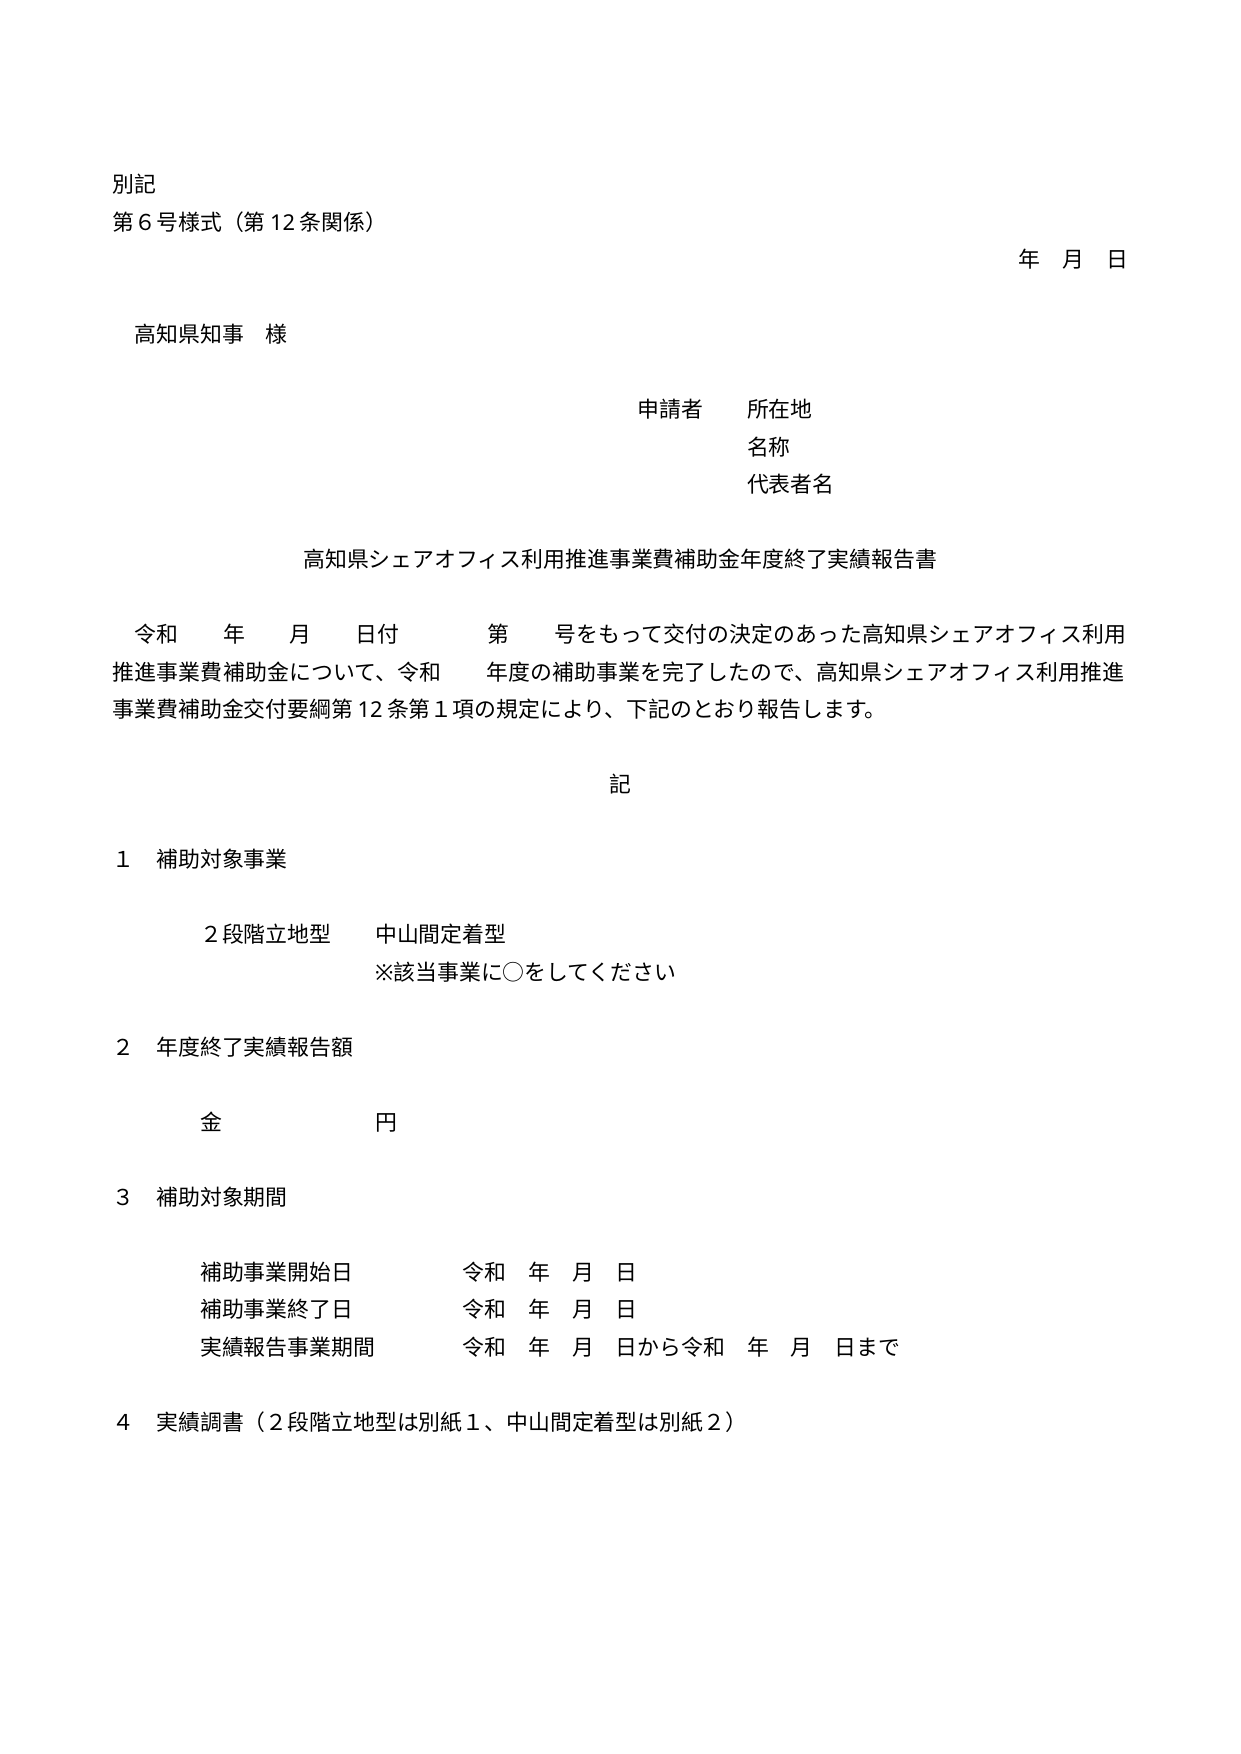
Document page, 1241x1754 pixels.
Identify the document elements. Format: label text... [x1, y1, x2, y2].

text 記 [112, 764, 1128, 802]
text 高知県シェアオフィス利用推進事業費補助金年度終了実績報告書 [112, 539, 1128, 577]
text 高知県知事 様 [112, 314, 1128, 352]
text 補助事業終了日 令和 年 月 日 [112, 1289, 1128, 1327]
text １ 補助対象事業 [112, 839, 1128, 877]
text ４ 実績調書（２段階立地型は別紙１、中山間定着型は別紙２） [112, 1402, 1128, 1439]
text 金 円 [112, 1102, 1128, 1139]
text 申請者 所在地 [484, 389, 1128, 427]
text 代表者名 [484, 464, 1128, 502]
text ２ 年度終了実績報告額 [112, 1027, 1128, 1064]
text ３ 補助対象期間 [112, 1177, 1128, 1214]
text ※該当事業に○をしてください [112, 952, 1128, 989]
text 令和 年 月 日付 第 号をもって交付の決定のあった高知県シェアオフィス利用推進事業費補助金について、令和 年度の補助事業を完了したので、高知県シェアオフィス利用推進事業費補助金交付要綱第12条第１項の規定により、下記のとおり報告します。 [112, 614, 1128, 727]
text 年 月 日 [112, 239, 1128, 277]
text 補助事業開始日 令和 年 月 日 [112, 1252, 1128, 1289]
text 名称 [484, 427, 1128, 464]
text 第６号様式（第12条関係） [112, 202, 1128, 239]
text 別記 [112, 164, 1128, 202]
text ２段階立地型 中山間定着型 [112, 914, 1128, 952]
text 実績報告事業期間 令和 年 月 日から令和 年 月 日まで [112, 1327, 1128, 1364]
